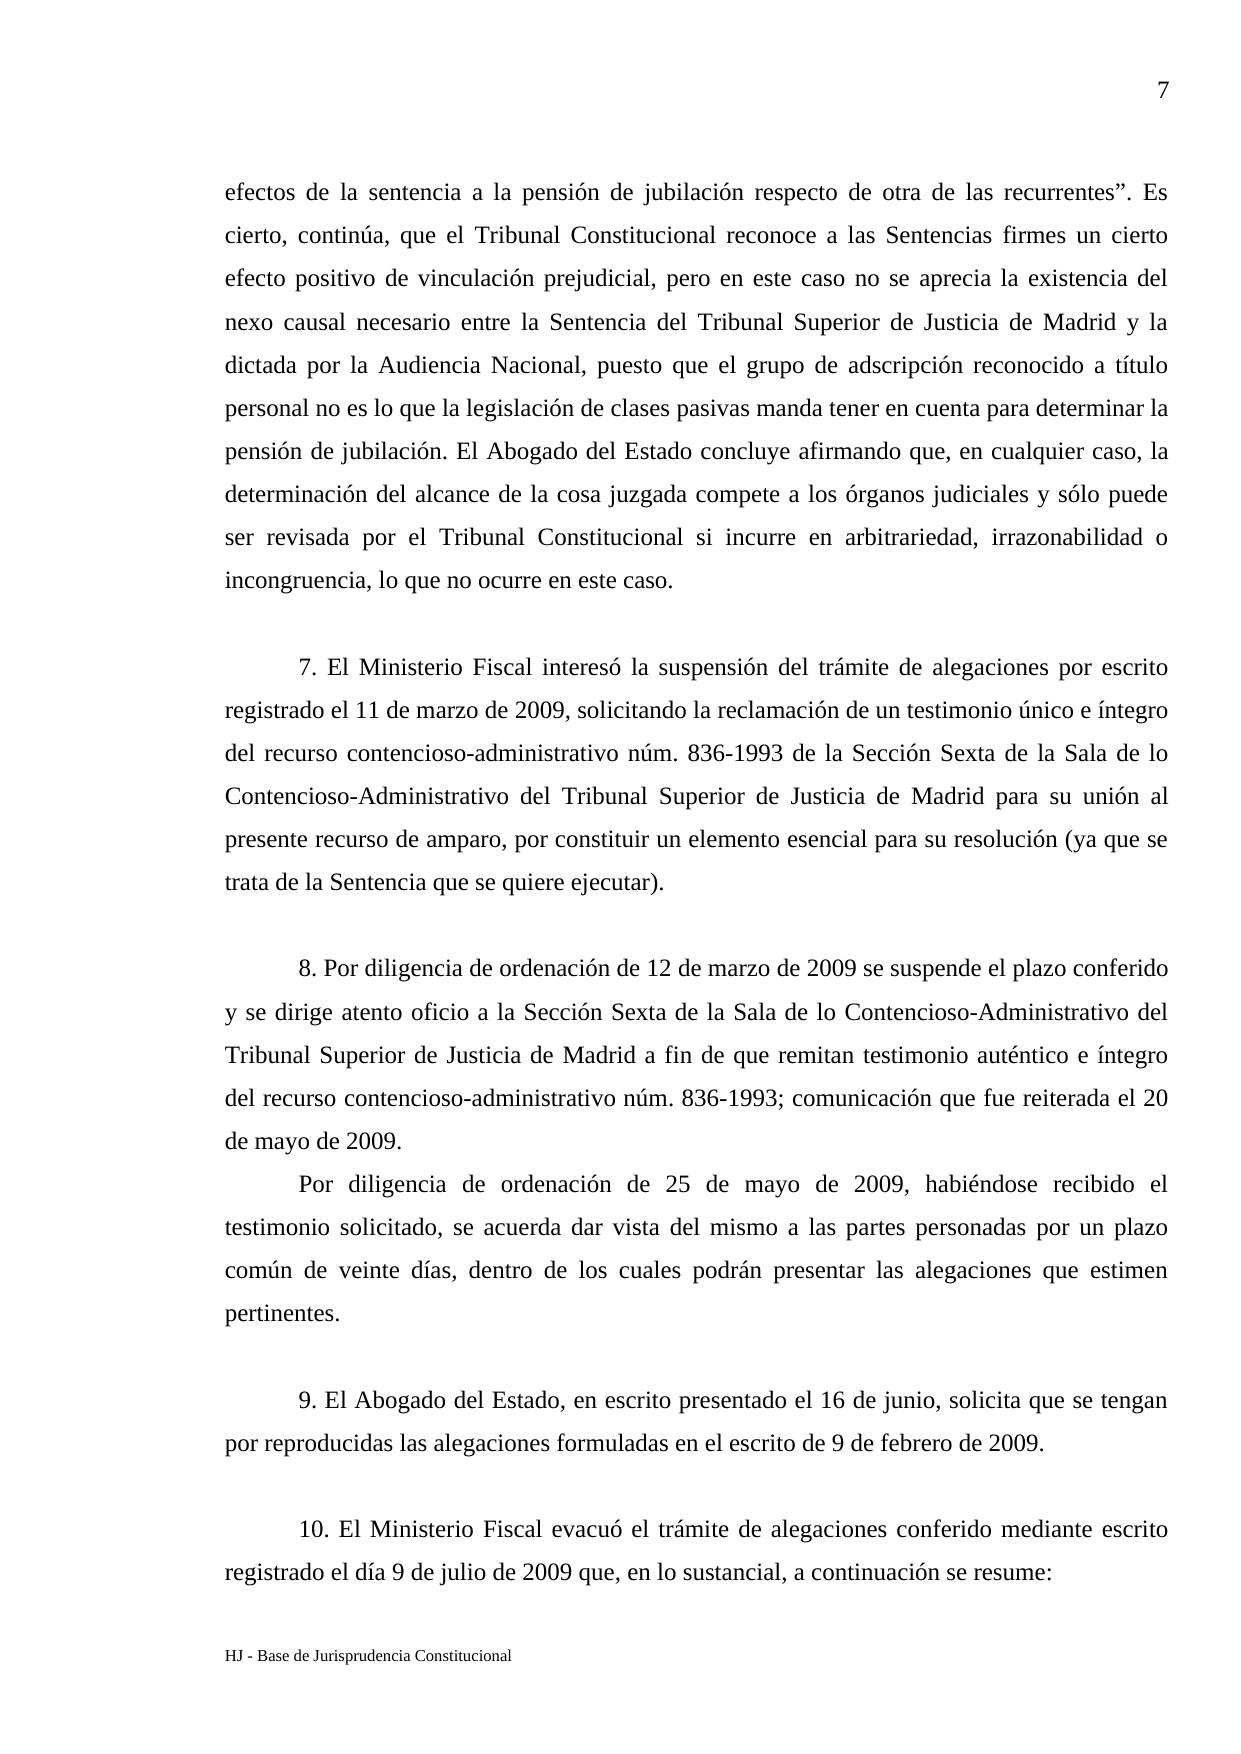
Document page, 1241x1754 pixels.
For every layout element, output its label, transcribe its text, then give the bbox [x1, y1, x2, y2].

text Por diligencia de ordenación de 25 de mayo de 2009, habiéndose recibido el testimonio solicitado, se acuerda dar vista del mismo a las partes personadas por un plazo común de veinte días, dentro de los cuales podrán presentar las alegaciones que estimen pertinentes. [224, 1169, 1169, 1327]
text 9. El Abogado del Estado, en escrito presentado el 16 de junio, solicita que se tengan por reproducidas las alegaciones formuladas en el escrito de 9 de febrero de 2009. [224, 1385, 1169, 1457]
text 8. Por diligencia de ordenación de 12 de marzo de 2009 se suspende el plazo conferido y se dirige atento oficio a la Sección Sexta de la Sala de lo Contencioso-Administrativo del Tribunal Superior de Justicia de Madrid a fin de que remitan testimonio auténtico e íntegro del recurso contencioso-administrativo núm. 836-1993; comunicación que fue reiterada el 20 de mayo de 2009. [224, 953, 1169, 1155]
text 7. El Ministerio Fiscal interesó la suspensión del trámite de alegaciones por escrito registrado el 11 de marzo de 2009, solicitando la reclamación de un testimonio único e íntegro del recurso contencioso-administrativo núm. 836-1993 de la Sección Sexta de la Sala de lo Contencioso-Administrativo del Tribunal Superior de Justicia de Madrid para su unión al presente recurso de amparo, por constituir un elemento esencial para su resolución (ya que se trata de la Sentencia que se quiere ejecutar). [224, 652, 1169, 896]
text 10. El Ministerio Fiscal evacuó el trámite de alegaciones conferido mediante escrito registrado el día 9 de julio de 2009 que, en lo sustancial, a continuación se resume: [224, 1514, 1169, 1586]
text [224, 177, 1169, 594]
